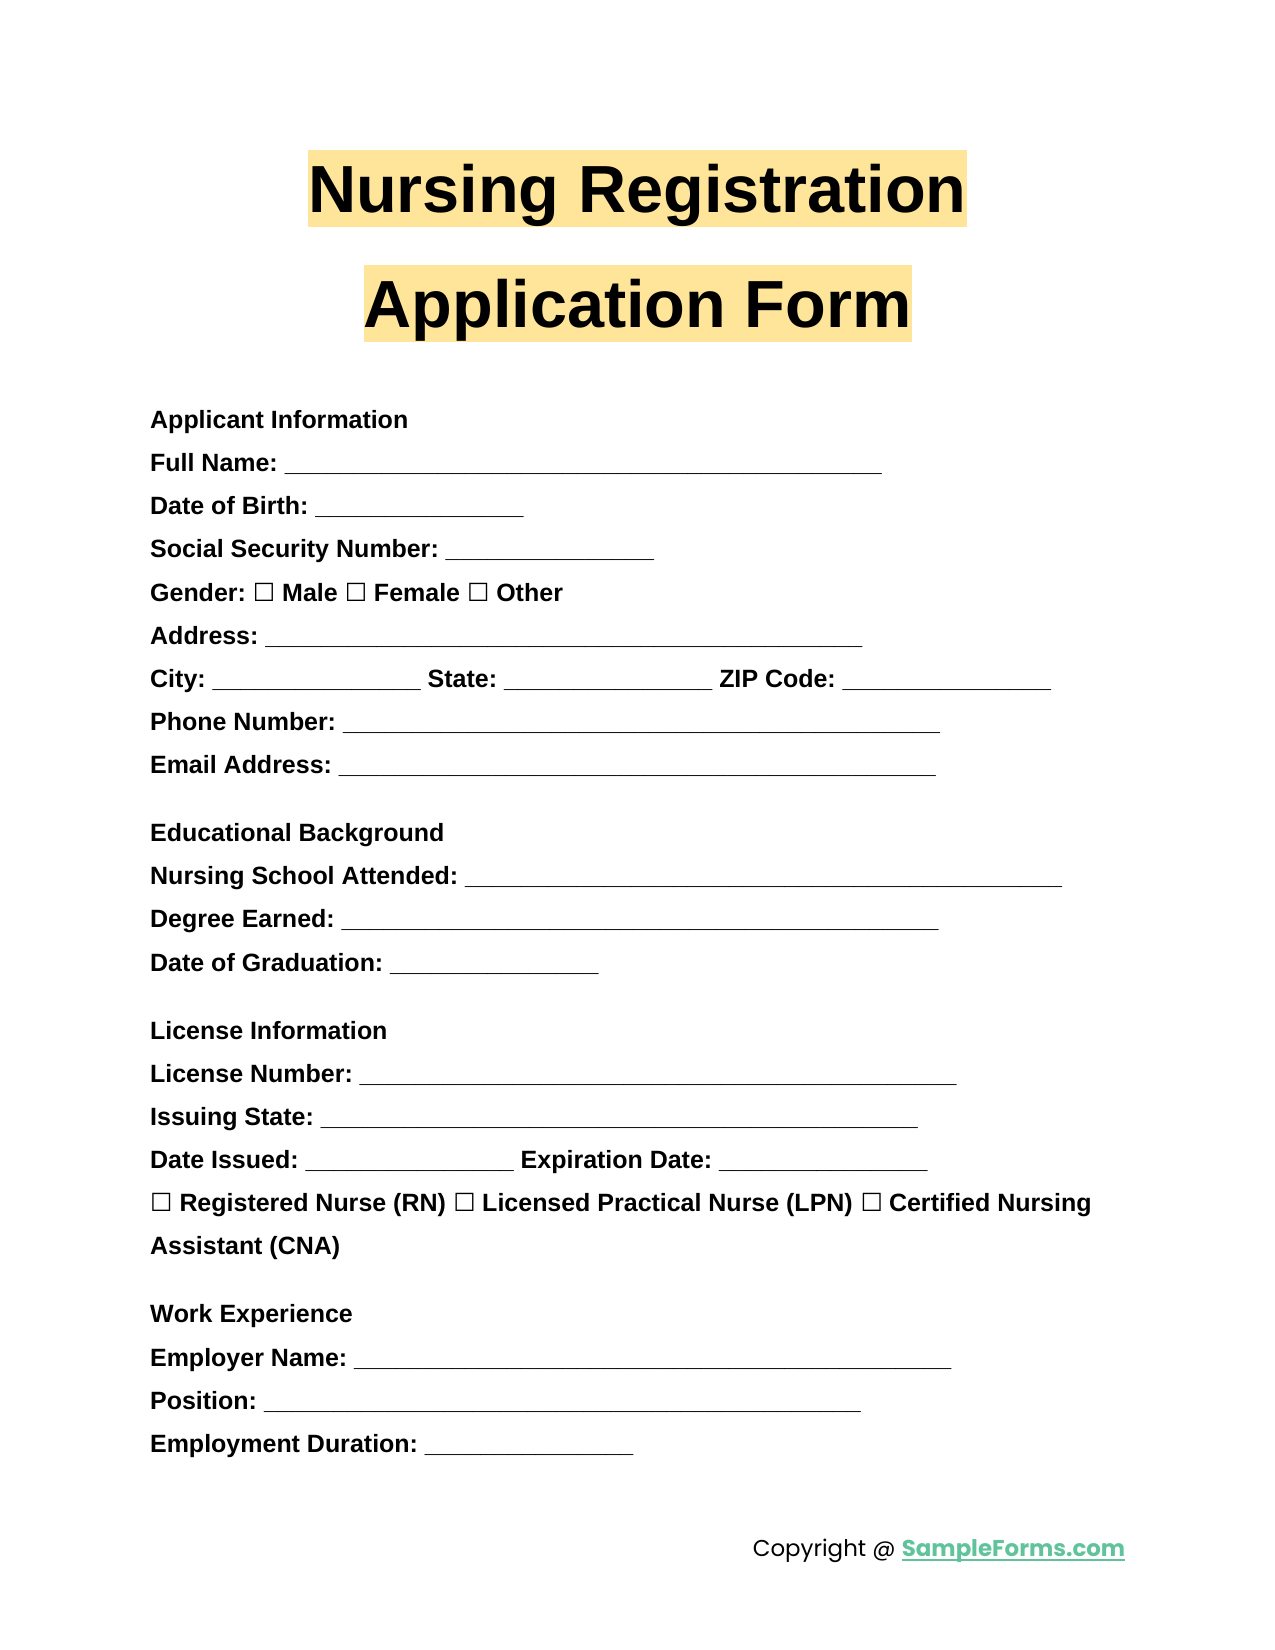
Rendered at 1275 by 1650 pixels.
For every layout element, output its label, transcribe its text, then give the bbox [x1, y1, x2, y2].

text Applicant Information Full Name: ___________________________________________ Date of Birth: _______________ Social Security Number: _______________ Gender: ☐ Male ☐ Female ☐ Other Address: ___________________________________________ City: _______________ State: _______________ ZIP Code: _______________ Phone Number: ___________________________________________ Email Address: ___________________________________________ [150, 405, 1125, 779]
text Nursing Registration Application Form [150, 150, 1125, 342]
text License Information License Number: ___________________________________________ Issuing State: ___________________________________________ Date Issued: _______________ Expiration Date: _______________ ☐ Registered Nurse (RN) ☐ Licensed Practical Nurse (LPN) ☐ Certified Nursing Assistant (CNA) [150, 1016, 1125, 1260]
text Educational Background Nursing School Attended: ___________________________________________ Degree Earned: ___________________________________________ Date of Graduation: _______________ [150, 818, 1125, 976]
text Work Experience Employer Name: ___________________________________________ Position: ___________________________________________ Employment Duration: _______________ [150, 1299, 1125, 1457]
